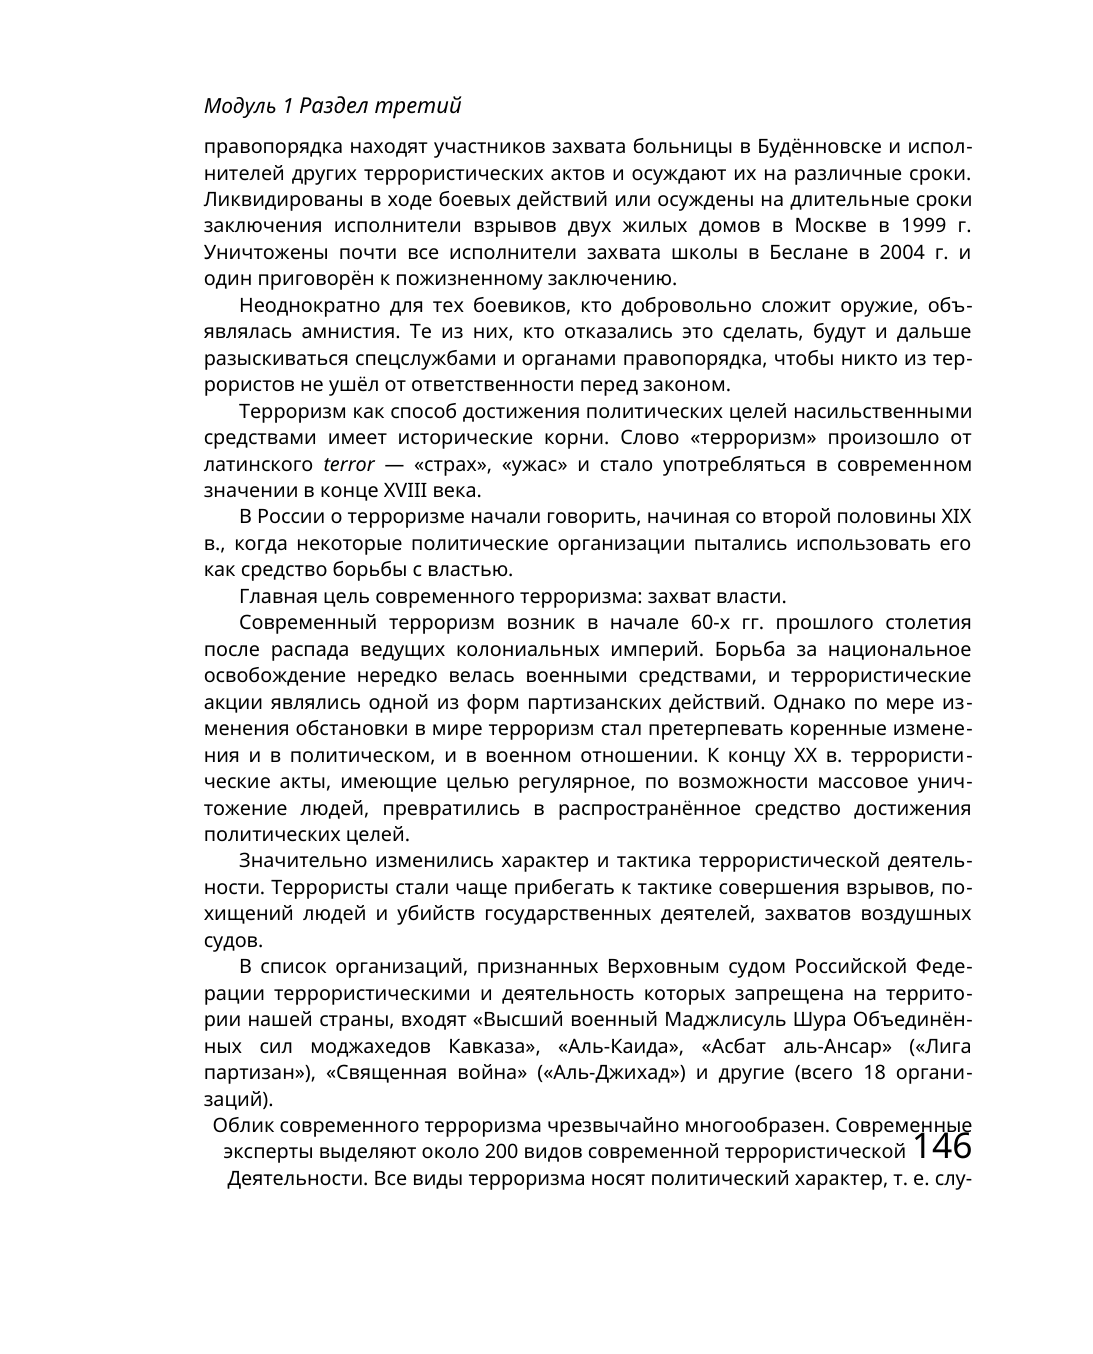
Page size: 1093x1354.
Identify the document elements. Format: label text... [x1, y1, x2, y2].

text Модуль 1 Раздел третий [203, 91, 1014, 119]
text Современный терроризм возник в начале 60-х гг. прошлого столетия после распада ведущих колониальных империй. Борьба за национальное освобождение нередко велась военными средствами, и террористические акции являлись одной из форм партизанских действий. Однако по мере изменения обстановки в мире терроризм стал претерпевать коренные изменения и в политическом, и в военном отношении. К концу XX в. террористические акты, имеющие целью регулярное, по возможности массовое уничтожение людей, превратились в распространённое средство достижения политических целей. [203, 609, 972, 847]
text Значительно изменились характер и тактика террористической деятельности. Террористы стали чаще прибегать к тактике совершения взрывов, похищений людей и убийств государственных деятелей, захватов воздушных судов. [203, 847, 972, 953]
text В список организаций, признанных Верховным судом Российской Федерации террористическими и деятельность которых запрещена на территории нашей страны, входят «Высший военный Маджлисуль Шура Объединённых сил моджахедов Кавказа», «Аль-Каида», «Асбат аль-Ансар» («Лига партизан»), «Священная война» («Аль-Джихад») и другие (всего 18 организаций). [203, 953, 972, 1111]
text Главная цель современного терроризма: захват власти. [203, 582, 1014, 609]
text Неоднократно для тех боевиков, кто добровольно сложит оружие, объявлялась амнистия. Те из них, кто отказались это сделать, будут и дальше разыскиваться спецслужбами и органами правопорядка, чтобы никто из террористов не ушёл от ответственности перед законом. [203, 291, 972, 397]
text В России о терроризме начали говорить, начиная со второй половины XIX в., когда некоторые политические организации пытались использовать его как средство борьбы с властью. [203, 503, 972, 582]
text Терроризм как способ достижения политических целей насильственными средствами имеет исторические корни. Слово «терроризм» произошло от латинского terror — «страх», «ужас» и стало употребляться в современном значении в конце XVIII века. [203, 397, 972, 503]
text Облик современного терроризма чрезвычайно многообразен. Современные эксперты выделяют около 200 видов современной террористической 146 Деятельности. Все виды терроризма носят политический характер, т. е. слу- [133, 1111, 972, 1191]
text правопорядка находят участников захвата больницы в Будённовске и исполнителей других террористических актов и осуждают их на различные сроки. Ликвидированы в ходе боевых действий или осуждены на длительные сроки заключения исполнители взрывов двух жилых домов в Москве в 1999 г. Уничтожены почти все исполнители захвата школы в Беслане в 2004 г. и один приговорён к пожизненному заключению. [203, 132, 972, 291]
